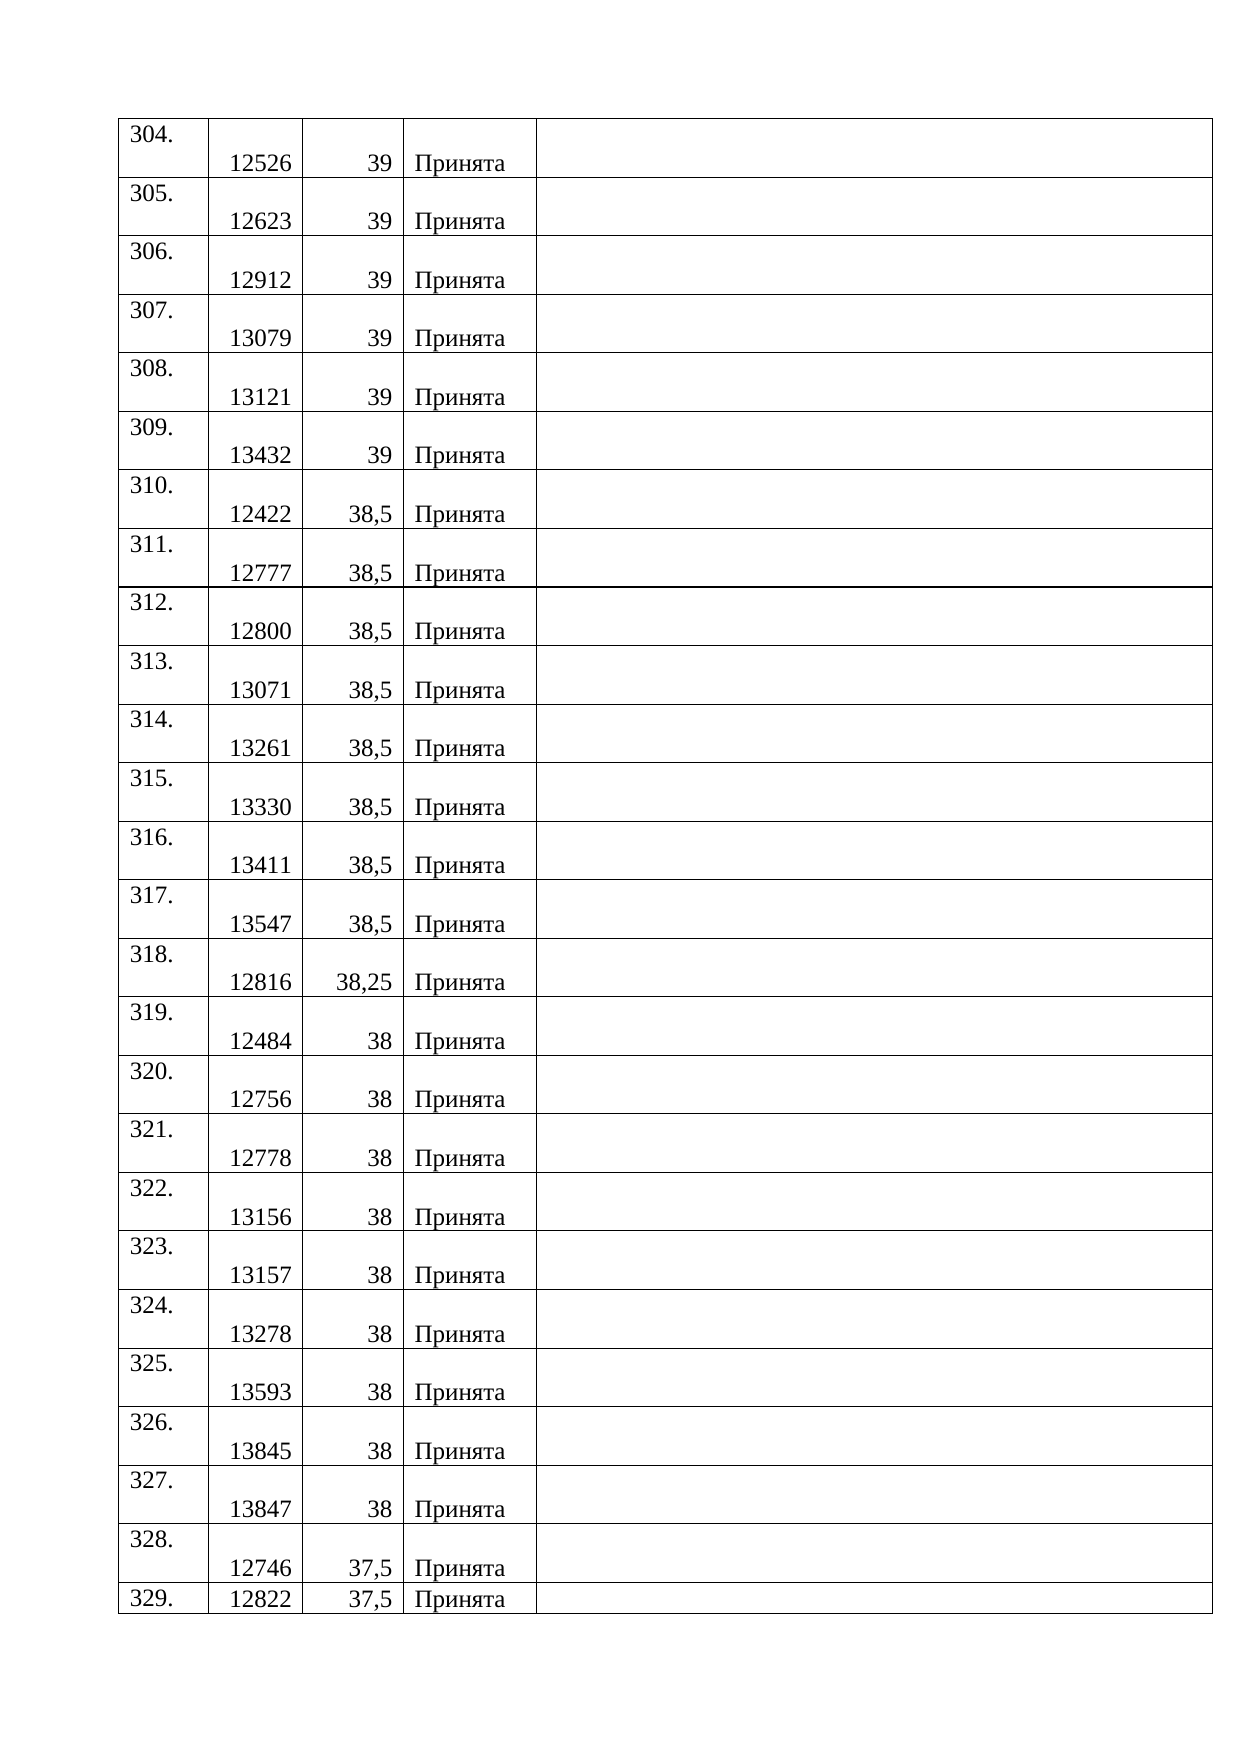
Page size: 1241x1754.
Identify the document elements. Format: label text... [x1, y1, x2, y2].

table_cell 38,5 [303, 588, 403, 645]
table_cell [537, 880, 1212, 938]
table_cell 38 [303, 1173, 403, 1230]
table_cell Принята [404, 1231, 536, 1289]
table_cell [537, 1290, 1212, 1347]
table_cell [119, 1114, 208, 1172]
table_cell 13157 [209, 1231, 302, 1289]
table_cell 38,25 [303, 939, 403, 996]
table_cell [537, 1349, 1212, 1406]
table_cell [537, 1173, 1212, 1230]
table_cell 13079 [209, 295, 302, 352]
table_cell [119, 1173, 208, 1230]
table_cell 12484 [209, 997, 302, 1055]
table_cell Принята [404, 822, 536, 879]
table_cell 38,5 [303, 529, 403, 586]
table_cell [119, 470, 208, 528]
table_cell 38 [303, 1056, 403, 1113]
table_cell 12912 [209, 236, 302, 294]
table_cell [119, 646, 208, 703]
table_cell [119, 939, 208, 996]
table_cell [119, 763, 208, 821]
table_cell Принята [404, 1407, 536, 1464]
table_cell [119, 1466, 208, 1523]
table_cell [119, 1231, 208, 1289]
table_cell [537, 1114, 1212, 1172]
table_cell 12816 [209, 939, 302, 996]
table_cell [119, 1290, 208, 1347]
table_cell 12777 [209, 529, 302, 586]
table_cell 12623 [209, 178, 302, 235]
table_cell [537, 529, 1212, 586]
table_cell 13845 [209, 1407, 302, 1464]
table_cell [119, 295, 208, 352]
table_cell Принята [404, 1114, 536, 1172]
table_cell Принята [404, 880, 536, 938]
table_cell [537, 1407, 1212, 1464]
table_cell [119, 1056, 208, 1113]
table_cell [119, 529, 208, 586]
table_cell 38,5 [303, 763, 403, 821]
table_cell 12756 [209, 1056, 302, 1113]
table_cell [537, 1231, 1212, 1289]
table_cell Принята [404, 997, 536, 1055]
table_cell [537, 236, 1212, 294]
table_cell [119, 1407, 208, 1464]
table_cell 12526 [209, 119, 302, 177]
table_cell 13593 [209, 1349, 302, 1406]
table_cell 13261 [209, 705, 302, 762]
table_cell 39 [303, 178, 403, 235]
table_cell [119, 588, 208, 645]
table_cell Принята [404, 470, 536, 528]
table_cell 12746 [209, 1524, 302, 1582]
table_cell [537, 119, 1212, 177]
table_cell [537, 412, 1212, 469]
table_cell [537, 1056, 1212, 1113]
table_cell Принята [404, 939, 536, 996]
table_cell Принята [404, 1349, 536, 1406]
table_cell [537, 588, 1212, 645]
table_cell Принята [404, 178, 536, 235]
table_cell 38 [303, 1349, 403, 1406]
table_cell [537, 353, 1212, 411]
table_cell [537, 1524, 1212, 1582]
table_cell Принята [404, 295, 536, 352]
table_cell Принята [404, 1056, 536, 1113]
table_cell [537, 470, 1212, 528]
table_cell Принята [404, 1290, 536, 1347]
table_cell [537, 178, 1212, 235]
table_cell [119, 880, 208, 938]
table_cell 13330 [209, 763, 302, 821]
table_cell 38 [303, 997, 403, 1055]
table_cell [537, 1583, 1212, 1613]
table_cell 38,5 [303, 880, 403, 938]
table_cell 12822 [209, 1583, 302, 1613]
table_cell 13411 [209, 822, 302, 879]
table_cell 39 [303, 412, 403, 469]
table_cell Принята [404, 412, 536, 469]
table_cell 37,5 [303, 1583, 403, 1613]
table_cell [537, 646, 1212, 703]
table_cell 38,5 [303, 646, 403, 703]
table_cell 38,5 [303, 470, 403, 528]
table_cell [119, 119, 208, 177]
table_cell [537, 939, 1212, 996]
table_cell Принята [404, 646, 536, 703]
table_cell 13278 [209, 1290, 302, 1347]
table_cell [119, 822, 208, 879]
table_cell 39 [303, 119, 403, 177]
table_cell 38 [303, 1466, 403, 1523]
table_cell 12422 [209, 470, 302, 528]
table_cell 38 [303, 1114, 403, 1172]
table_cell 13432 [209, 412, 302, 469]
table_cell 13547 [209, 880, 302, 938]
table_cell [537, 705, 1212, 762]
table_cell 39 [303, 353, 403, 411]
table_cell [119, 178, 208, 235]
table_cell Принята [404, 1583, 536, 1613]
table_cell 13847 [209, 1466, 302, 1523]
table_cell 13156 [209, 1173, 302, 1230]
table_cell Принята [404, 529, 536, 586]
table_cell Принята [404, 588, 536, 645]
table_cell 39 [303, 295, 403, 352]
table_cell [119, 1583, 208, 1613]
table_cell 13121 [209, 353, 302, 411]
table_cell Принята [404, 353, 536, 411]
table_cell [537, 763, 1212, 821]
table_cell [119, 997, 208, 1055]
table_cell [119, 412, 208, 469]
table_cell [537, 997, 1212, 1055]
table_cell 38 [303, 1407, 403, 1464]
table_cell [537, 295, 1212, 352]
table_cell Принята [404, 705, 536, 762]
table_cell Принята [404, 763, 536, 821]
table_cell Принята [404, 1173, 536, 1230]
table_cell 38,5 [303, 705, 403, 762]
table_cell [537, 822, 1212, 879]
table_cell [119, 353, 208, 411]
table_cell Принята [404, 119, 536, 177]
table_cell [119, 236, 208, 294]
table_cell 38 [303, 1290, 403, 1347]
table_cell 13071 [209, 646, 302, 703]
table_cell 39 [303, 236, 403, 294]
table_cell 38 [303, 1231, 403, 1289]
table_cell 12800 [209, 588, 302, 645]
table_cell [537, 1466, 1212, 1523]
table_cell 37,5 [303, 1524, 403, 1582]
table_cell [119, 1524, 208, 1582]
table_cell [119, 1349, 208, 1406]
table_cell 12778 [209, 1114, 302, 1172]
table_cell Принята [404, 1466, 536, 1523]
table_cell Принята [404, 236, 536, 294]
table_cell 38,5 [303, 822, 403, 879]
table_cell Принята [404, 1524, 536, 1582]
table_cell [119, 705, 208, 762]
